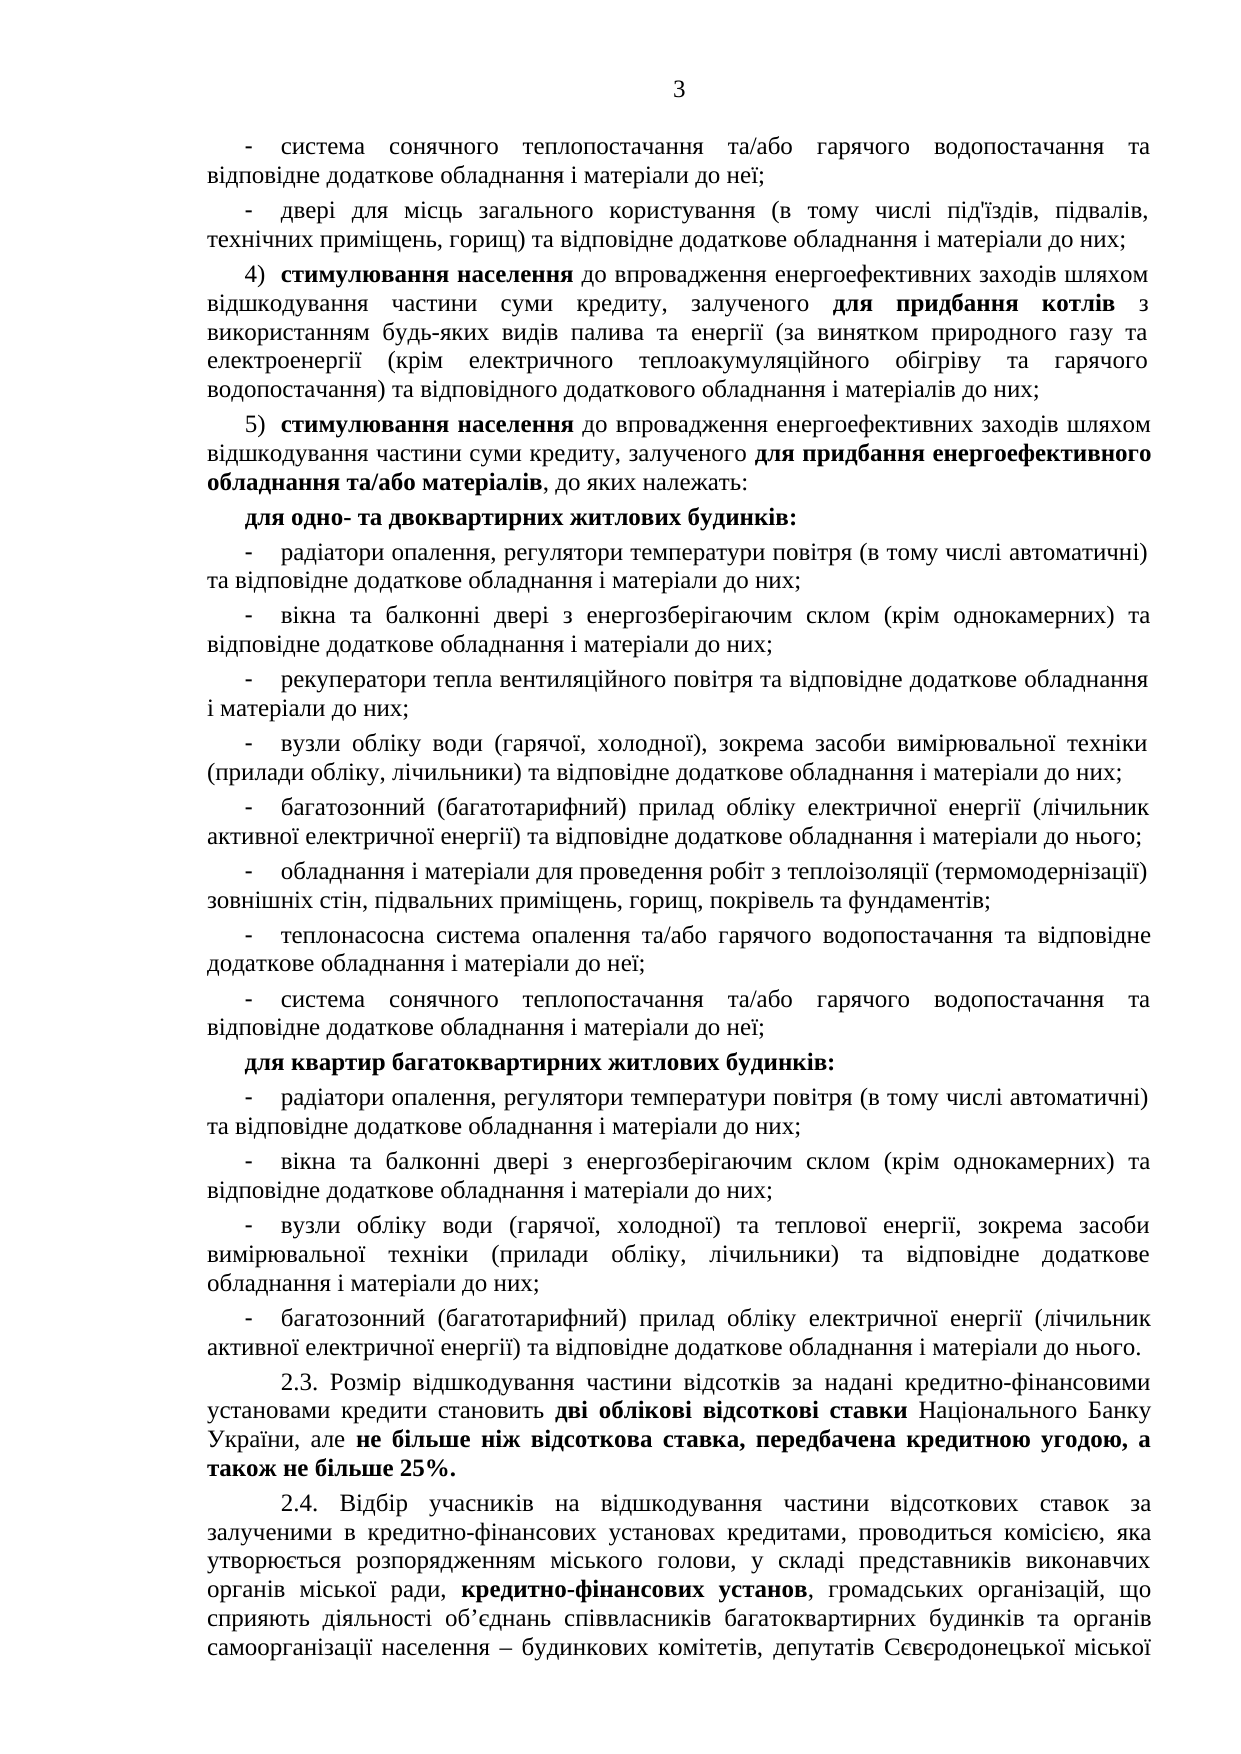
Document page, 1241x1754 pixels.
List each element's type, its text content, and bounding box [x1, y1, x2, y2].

list обладнання і матеріали для проведення робіт з теплоізоляції (термомодернізації) зовнішніх стін, підвальних приміщень, горищ, покрівель та фундаментів; [207, 856, 1148, 913]
list вузли обліку води (гарячої, холодної) та теплової енергії, зокрема засоби вимірювальної техніки (прилади обліку, лічильники) та відповідне додаткове обладнання і матеріали до них; [207, 1210, 1151, 1296]
list стимулювання населення до впровадження енергоефективних заходів шляхом відшкодування частини суми кредиту, залученого для придбання енергоефективного обладнання та/або матеріалів, до яких належать: [207, 409, 1152, 495]
text 2.3. Розмір відшкодування частини відсотків за надані кредитно-фінансовими установами кредити становить дві облікові відсоткові ставки Національного Банку України, але не більше ніж відсоткова ставка, передбачена кредитною угодою, а також не більше 25%. [207, 1367, 1152, 1482]
list радіатори опалення, регулятори температури повітря (в тому числі автоматичні) та відповідне додаткове обладнання і матеріали до них; [207, 1082, 1149, 1140]
list рекуператори тепла вентиляційного повітря та відповідне додаткове обладнання і матеріали до них; [207, 664, 1149, 722]
list стимулювання населення до впровадження енергоефективних заходів шляхом відшкодування частини суми кредиту, залученого для придбання котлів з використанням будь-яких видів палива та енергії (за винятком природного газу та електроенергії (крім електричного теплоакумуляційного обігріву та гарячого водопостачання) та відповідного додаткового обладнання і матеріалів до них; [207, 259, 1149, 403]
list двері для місць загального користування (в тому числі під'їздів, підвалів, технічних приміщень, горищ) та відповідне додаткове обладнання і матеріали до них; [207, 195, 1149, 253]
list вікна та балконні двері з енергозберігаючим склом (крім однокамерних) та відповідне додаткове обладнання і матеріали до них; [207, 1146, 1152, 1204]
list система сонячного теплопостачання та/або гарячого водопостачання та відповідне додаткове обладнання і матеріали до неї; [207, 131, 1151, 189]
text для квартир багатоквартирних житлових будинків: [244, 1047, 1152, 1076]
list теплонасосна система опалення та/або гарячого водопостачання та відповідне додаткове обладнання і матеріали до неї; [207, 920, 1152, 977]
list вікна та балконні двері з енергозберігаючим склом (крім однокамерних) та відповідне додаткове обладнання і матеріали до них; [207, 600, 1152, 658]
list багатозонний (багатотарифний) прилад обліку електричної енергії (лічильник активної електричної енергії) та відповідне додаткове обладнання і матеріали до нього. [207, 1303, 1152, 1360]
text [207, 1488, 1152, 1660]
list багатозонний (багатотарифний) прилад обліку електричної енергії (лічильник активної електричної енергії) та відповідне додаткове обладнання і матеріали до нього; [207, 792, 1150, 849]
list вузли обліку води (гарячої, холодної), зокрема засоби вимірювальної техніки (прилади обліку, лічильники) та відповідне додаткове обладнання і матеріали до них; [207, 728, 1148, 786]
list радіатори опалення, регулятори температури повітря (в тому числі автоматичні) та відповідне додаткове обладнання і матеріали до них; [207, 537, 1148, 594]
list система сонячного теплопостачання та/або гарячого водопостачання та відповідне додаткове обладнання і матеріали до неї; [207, 983, 1151, 1041]
text для одно- та двоквартирних житлових будинків: [244, 502, 1152, 530]
